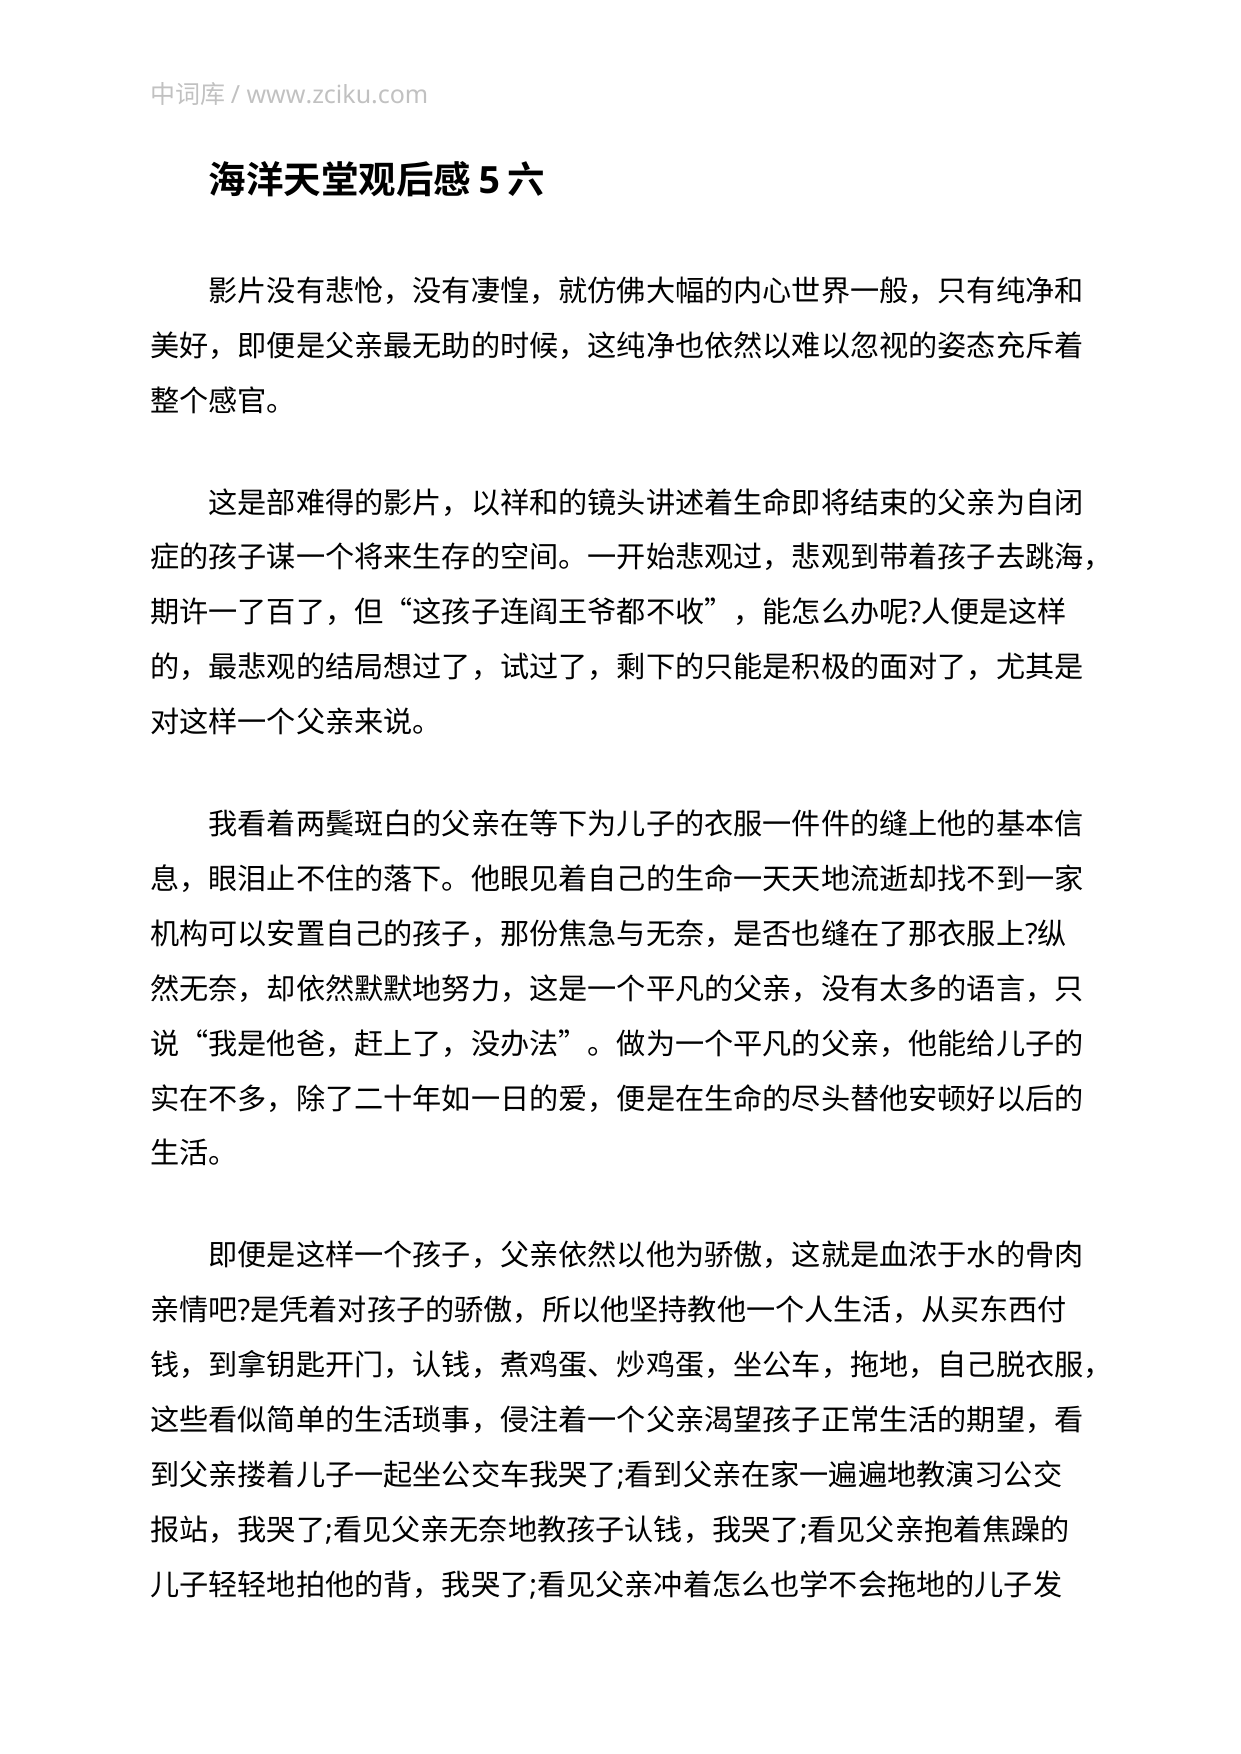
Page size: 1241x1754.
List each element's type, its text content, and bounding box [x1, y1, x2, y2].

text 我看着两鬓斑白的父亲在等下为儿子的衣服一件件的缝上他的基本信息，眼泪止不住的落下。他眼见着自己的生命一天天地流逝却找不到一家机构可以安置自己的孩子，那份焦急与无奈，是否也缝在了那衣服上?纵然无奈，却依然默默地努力，这是一个平凡的父亲，没有太多的语言，只说“我是他爸，赶上了，没办法”。做为一个平凡的父亲，他能给儿子的实在不多，除了二十年如一日的爱，便是在生命的尽头替他安顿好以后的生活。 [150, 801, 1090, 1172]
text 影片没有悲怆，没有凄惶，就仿佛大幅的内心世界一般，只有纯净和美好，即便是父亲最无助的时候，这纯净也依然以难以忽视的姿态充斥着整个感官。 [150, 268, 1090, 420]
text 海洋天堂观后感5六 [150, 150, 1090, 204]
text 这是部难得的影片，以祥和的镜头讲述着生命即将结束的父亲为自闭症的孩子谋一个将来生存的空间。一开始悲观过，悲观到带着孩子去跳海，期许一了百了，但“这孩子连阎王爷都不收”，能怎么办呢?人便是这样的，最悲观的结局想过了，试过了，剩下的只能是积极的面对了，尤其是对这样一个父亲来说。 [150, 479, 1090, 741]
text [150, 1232, 1090, 1604]
